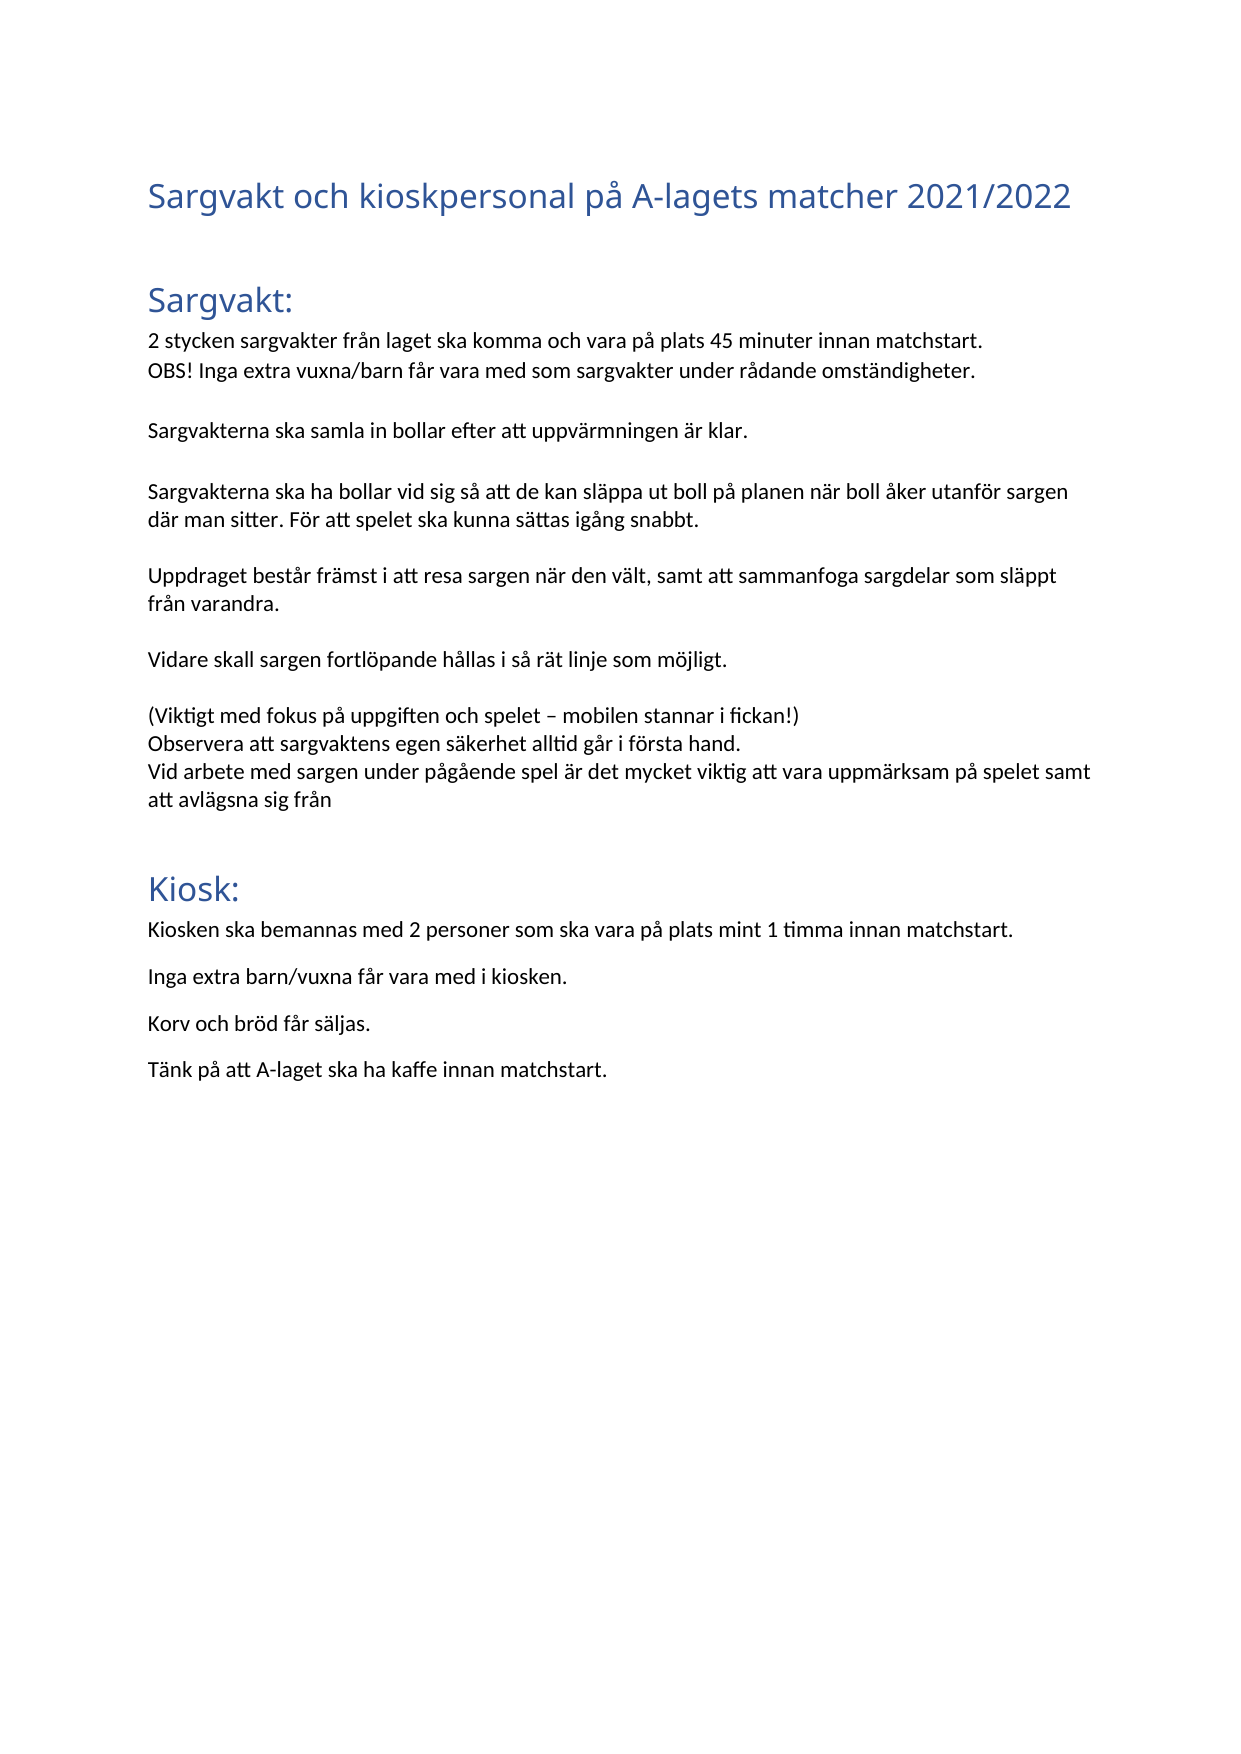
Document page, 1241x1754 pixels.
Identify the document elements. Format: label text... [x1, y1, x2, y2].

text Sargvakterna ska ha bollar vid sig så att de kan släppa ut boll på planen när boll åker utanför sargen där man sitter. För att spelet ska kunna sättas igång snabbt. [148, 477, 1093, 533]
text Korv och bröd får säljas. [148, 1009, 1093, 1037]
text Vidare skall sargen fortlöpande hållas i så rät linje som möjligt. [148, 645, 1093, 673]
text Uppdraget består främst i att resa sargen när den vält, samt att sammanfoga sargdelar som släppt från varandra. [148, 561, 1093, 617]
text Observera att sargvaktens egen säkerhet alltid går i första hand. [148, 729, 1093, 757]
subtitle Kiosk: [148, 866, 1093, 911]
subtitle Sargvakt och kioskpersonal på A-lagets matcher 2021/2022 [148, 173, 1093, 218]
text Sargvakterna ska samla in bollar efter att uppvärmningen är klar. [148, 416, 1093, 444]
text Inga extra barn/vuxna får vara med i kiosken. [148, 962, 1093, 990]
text (Viktigt med fokus på uppgiften och spelet – mobilen stannar i fickan!) [148, 701, 1093, 729]
subtitle Sargvakt: [148, 277, 1093, 322]
text Kiosken ska bemannas med 2 personer som ska vara på plats mint 1 timma innan matchstart. [148, 915, 1093, 943]
text OBS! Inga extra vuxna/barn får vara med som sargvakter under rådande omständigheter. [148, 356, 1093, 384]
text Tänk på att A-laget ska ha kaffe innan matchstart. [148, 1056, 1093, 1084]
text Vid arbete med sargen under pågående spel är det mycket viktig att vara uppmärksam på spelet samt att avlägsna sig från [148, 757, 1093, 813]
text 2 stycken sargvakter från laget ska komma och vara på plats 45 minuter innan matchstart. [148, 326, 1093, 354]
